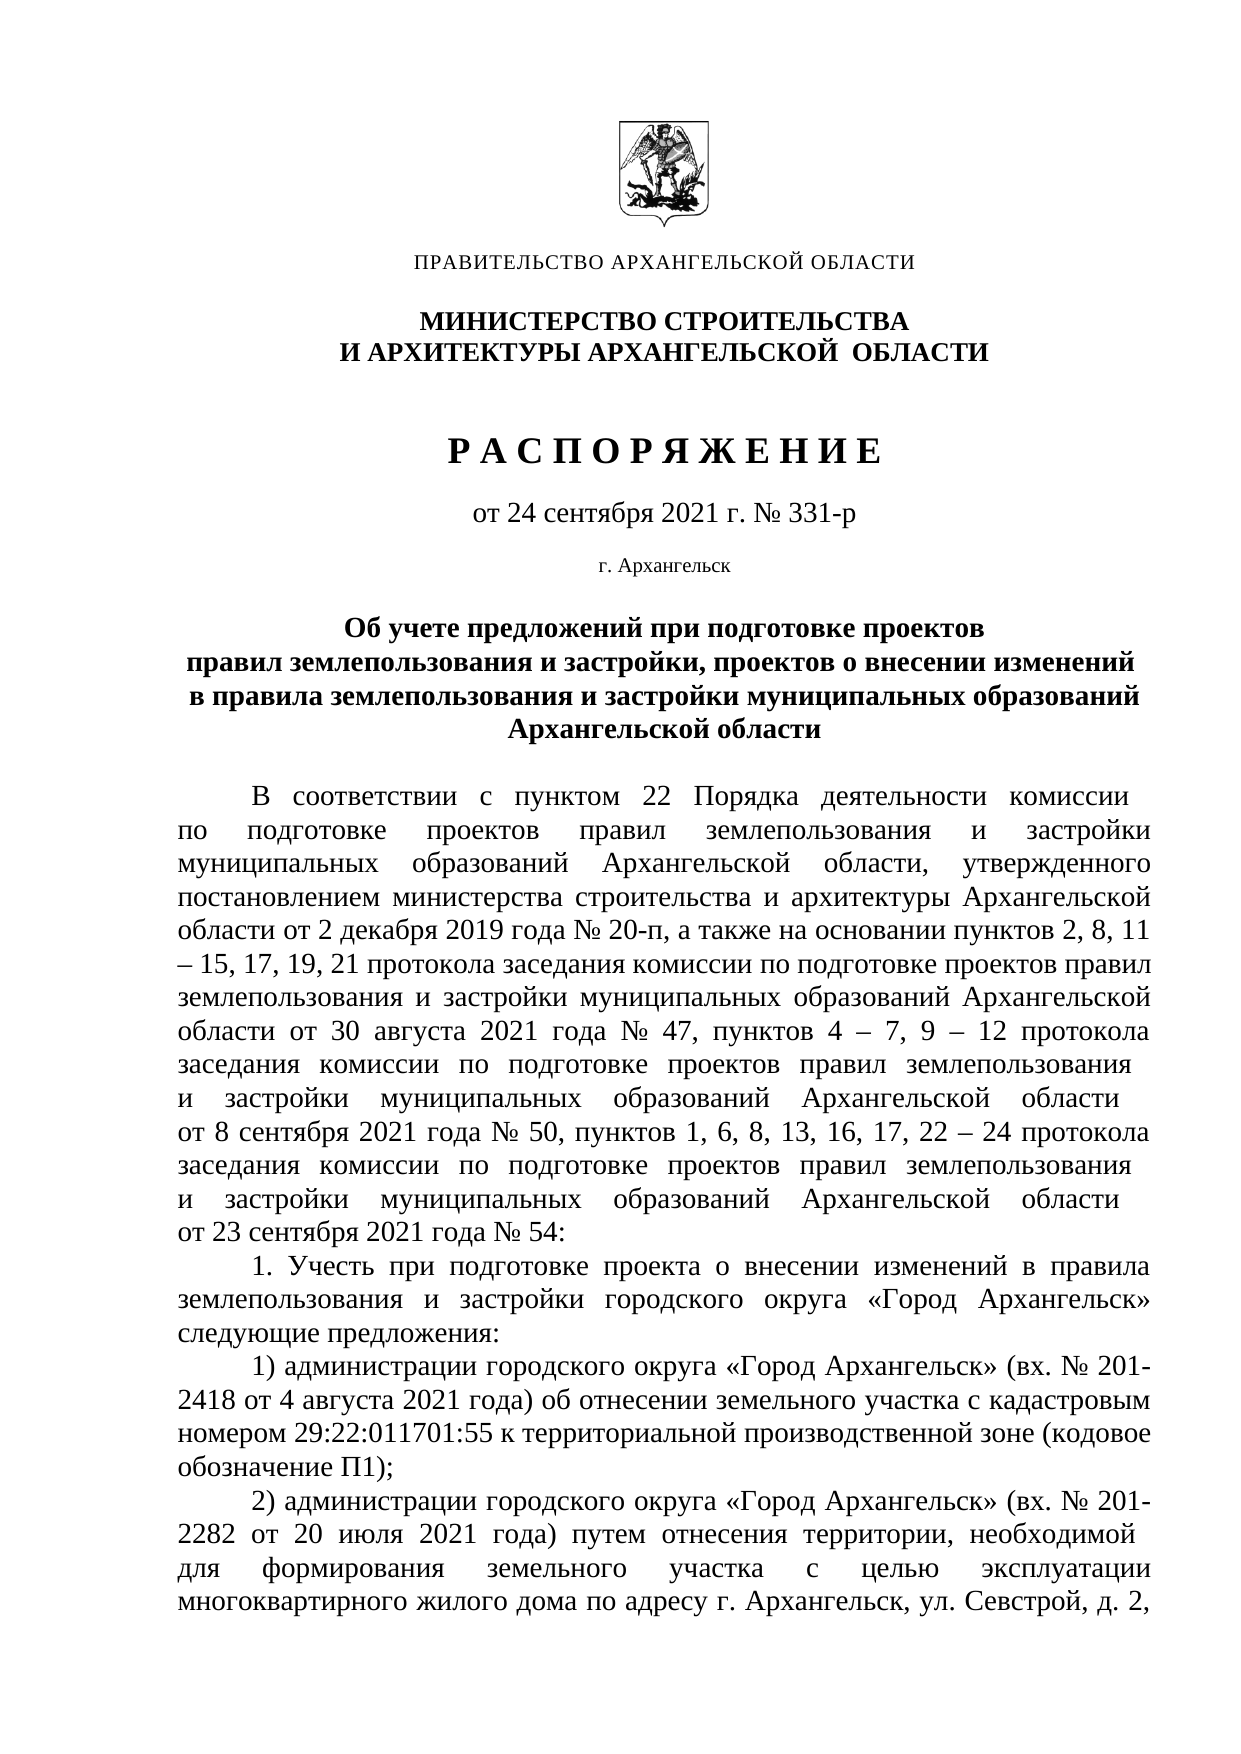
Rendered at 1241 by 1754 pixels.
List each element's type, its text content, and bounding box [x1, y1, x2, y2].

subtitle МИНИСТЕРСТВО СТРОИТЕЛЬСТВА [177, 305, 1152, 336]
text Об учете предложений при подготовке проектов правил землепользования и застройки, проектов о внесении изменений в правила землепользования и застройки муниципальных образований Архангельской области [177, 611, 1152, 778]
text от 24 сентября 2021 г. № 331-р [177, 495, 1152, 529]
subtitle Р А С П О Р Я Ж Е Н И Е [177, 428, 1152, 471]
picture [616, 118, 713, 231]
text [177, 1483, 1152, 1617]
text 1) администрации городского округа «Город Архангельск» (вх. № 201-2418 от 4 августа 2021 года) об отнесении земельного участка с кадастровым номером 29:22:011701:55 к территориальной производственной зоне (кодовое обозначение П1); [177, 1348, 1152, 1483]
text г. Архангельск [177, 553, 1152, 577]
subtitle ПРАВИТЕЛЬСТВО АРХАНГЕЛЬСКОЙ ОБЛАСТИ [177, 250, 1152, 274]
subtitle И АРХИТЕКТУРЫ АРХАНГЕЛЬСКОЙ ОБЛАСТИ [177, 336, 1152, 367]
text В соответствии с пунктом 22 Порядка деятельности комиссии по подготовке проектов правил землепользования и застройки муниципальных образований Архангельской области, утвержденного постановлением министерства строительства и архитектуры Архангельской области от 2 декабря 2019 года № 20-п, а также на основании пунктов 2, 8, 11 – 15, 17, 19, 21 протокола заседания комиссии по подготовке проектов правил землепользования и застройки муниципальных образований Архангельской области от 30 августа 2021 года № 47, пунктов 4 – 7, 9 – 12 протокола заседания комиссии по подготовке проектов правил землепользования и застройки муниципальных образований Архангельской области от 8 сентября 2021 года № 50, пунктов 1, 6, 8, 13, 16, 17, 22 – 24 протокола заседания комиссии по подготовке проектов правил землепользования и застройки муниципальных образований Архангельской области от 23 сентября 2021 года № 54: [177, 778, 1152, 1248]
text 1. Учесть при подготовке проекта о внесении изменений в правила землепользования и застройки городского округа «Город Архангельск» следующие предложения: [177, 1248, 1152, 1348]
